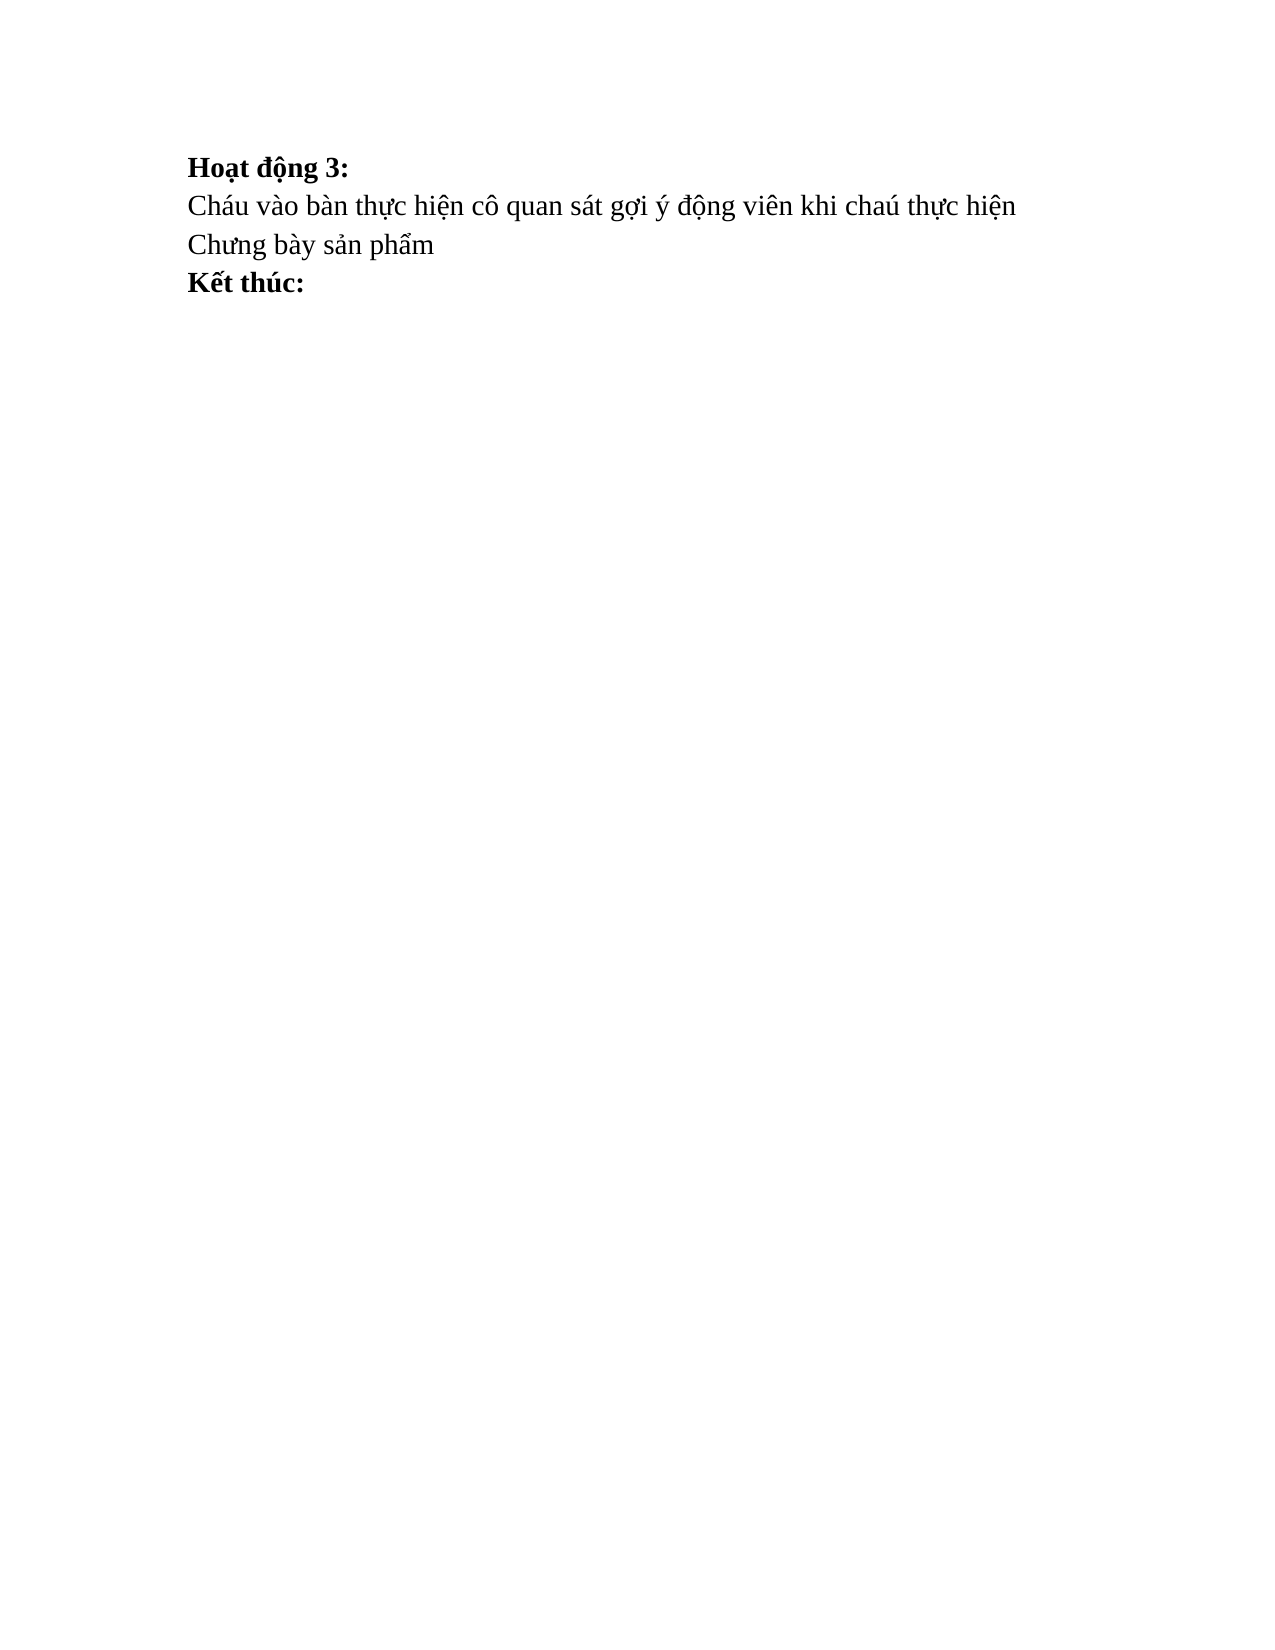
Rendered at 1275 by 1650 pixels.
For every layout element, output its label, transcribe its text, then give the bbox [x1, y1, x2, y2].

text Chưng bày sản phẩm [187, 227, 1230, 261]
text Hoạt động 3: [187, 150, 1230, 183]
text Cháu vào bàn thực hiện cô quan sát gợi ý động viên khi chaú thực hiện [187, 188, 1230, 222]
text Kết thúc: [187, 266, 1230, 299]
